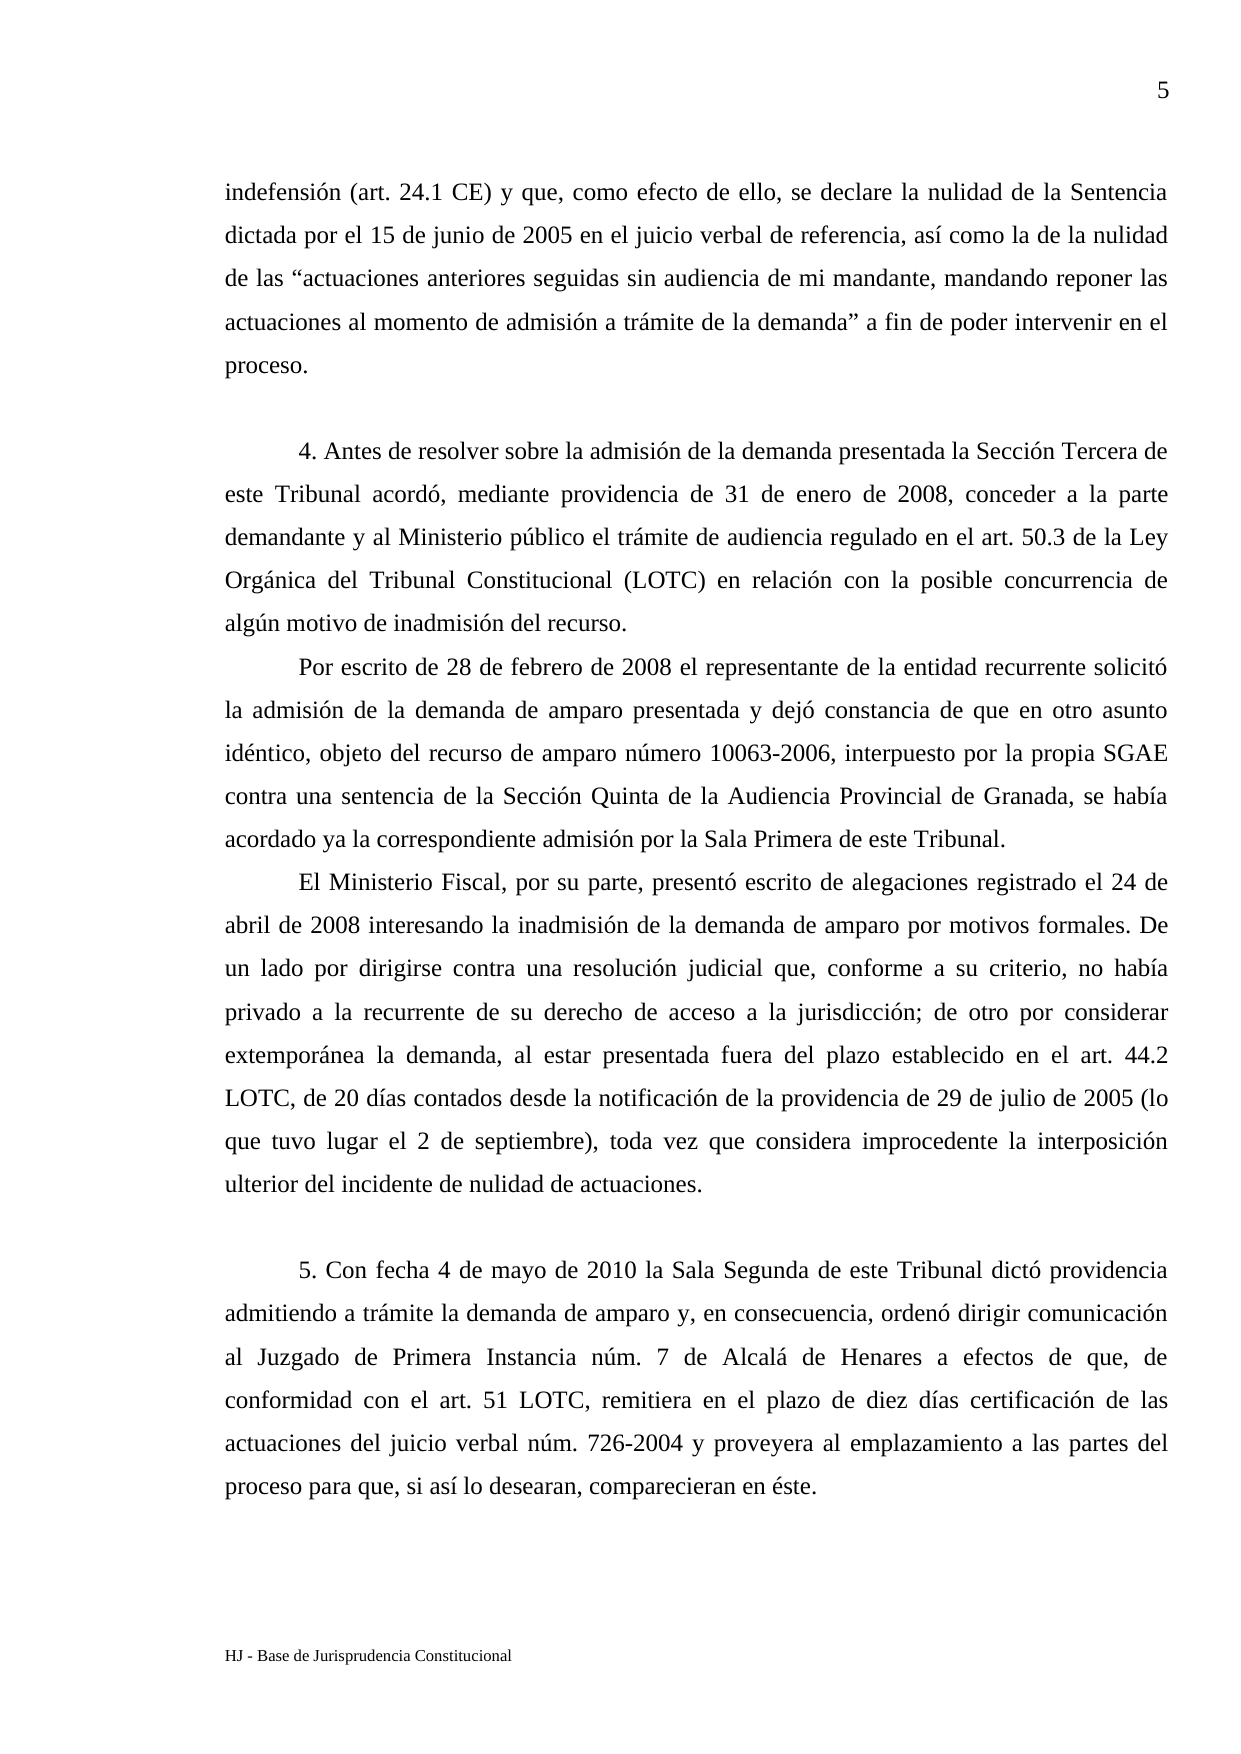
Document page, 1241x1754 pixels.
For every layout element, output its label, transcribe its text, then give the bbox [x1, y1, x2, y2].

text 5. Con fecha 4 de mayo de 2010 la Sala Segunda de este Tribunal dictó providencia admitiendo a trámite la demanda de amparo y, en consecuencia, ordenó dirigir comunicación al Juzgado de Primera Instancia núm. 7 de Alcalá de Henares a efectos de que, de conformidad con el art. 51 LOTC, remitiera en el plazo de diez días certificación de las actuaciones del juicio verbal núm. 726-2004 y proveyera al emplazamiento a las partes del proceso para que, si así lo desearan, comparecieran en éste. [224, 1255, 1169, 1500]
text 4. Antes de resolver sobre la admisión de la demanda presentada la Sección Tercera de este Tribunal acordó, mediante providencia de 31 de enero de 2008, conceder a la parte demandante y al Ministerio público el trámite de audiencia regulado en el art. 50.3 de la Ley Orgánica del Tribunal Constitucional (LOTC) en relación con la posible concurrencia de algún motivo de inadmisión del recurso. [224, 436, 1169, 637]
text El Ministerio Fiscal, por su parte, presentó escrito de alegaciones registrado el 24 de abril de 2008 interesando la inadmisión de la demanda de amparo por motivos formales. De un lado por dirigirse contra una resolución judicial que, conforme a su criterio, no había privado a la recurrente de su derecho de acceso a la jurisdicción; de otro por considerar extemporánea la demanda, al estar presentada fuera del plazo establecido en el art. 44.2 LOTC, de 20 días contados desde la notificación de la providencia de 29 de julio de 2005 (lo que tuvo lugar el 2 de septiembre), toda vez que considera improcedente la interposición ulterior del incidente de nulidad de actuaciones. [224, 867, 1169, 1198]
text Por escrito de 28 de febrero de 2008 el representante de la entidad recurrente solicitó la admisión de la demanda de amparo presentada y dejó constancia de que en otro asunto idéntico, objeto del recurso de amparo número 10063-2006, interpuesto por la propia SGAE contra una sentencia de la Sección Quinta de la Audiencia Provincial de Granada, se había acordado ya la correspondiente admisión por la Sala Primera de este Tribunal. [224, 652, 1169, 853]
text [224, 177, 1169, 378]
